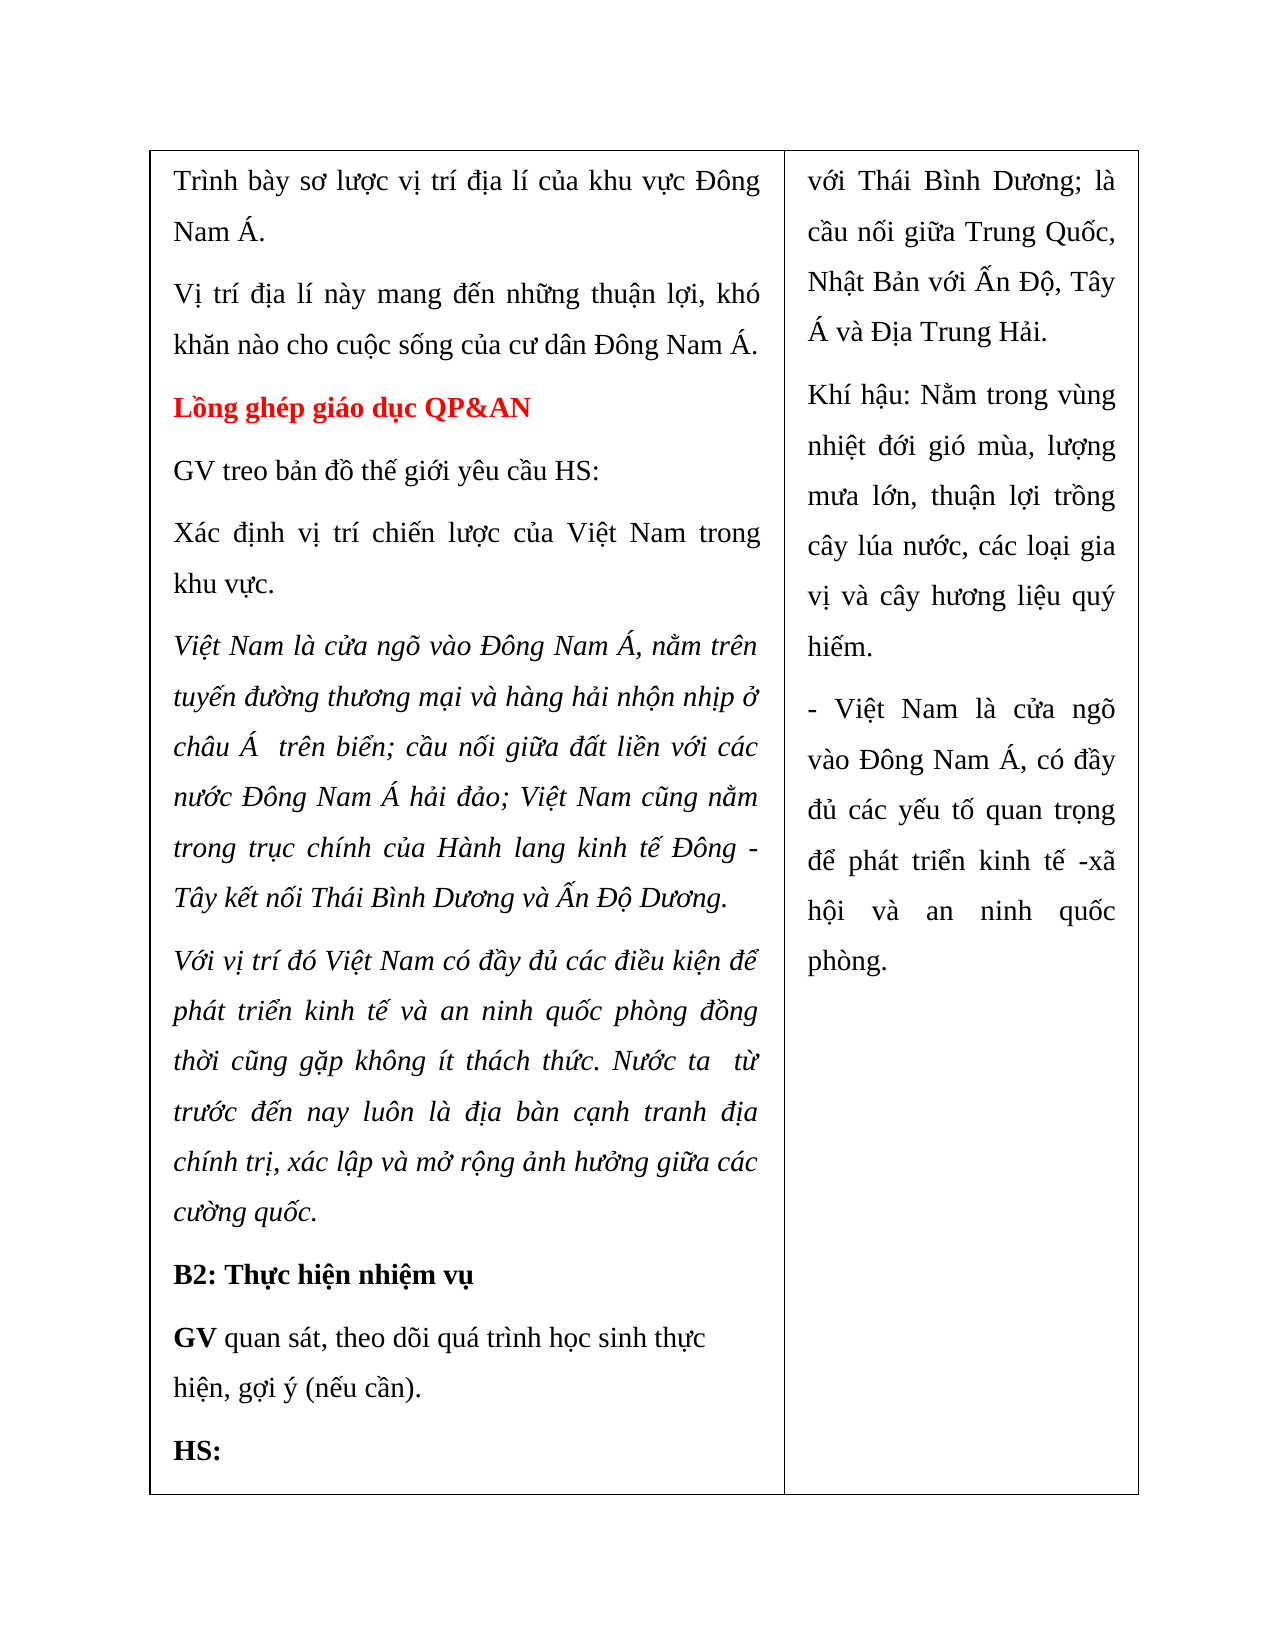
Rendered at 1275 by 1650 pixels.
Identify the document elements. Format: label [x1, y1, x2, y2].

table_cell [151, 151, 784, 1493]
table_cell [785, 151, 1138, 1493]
